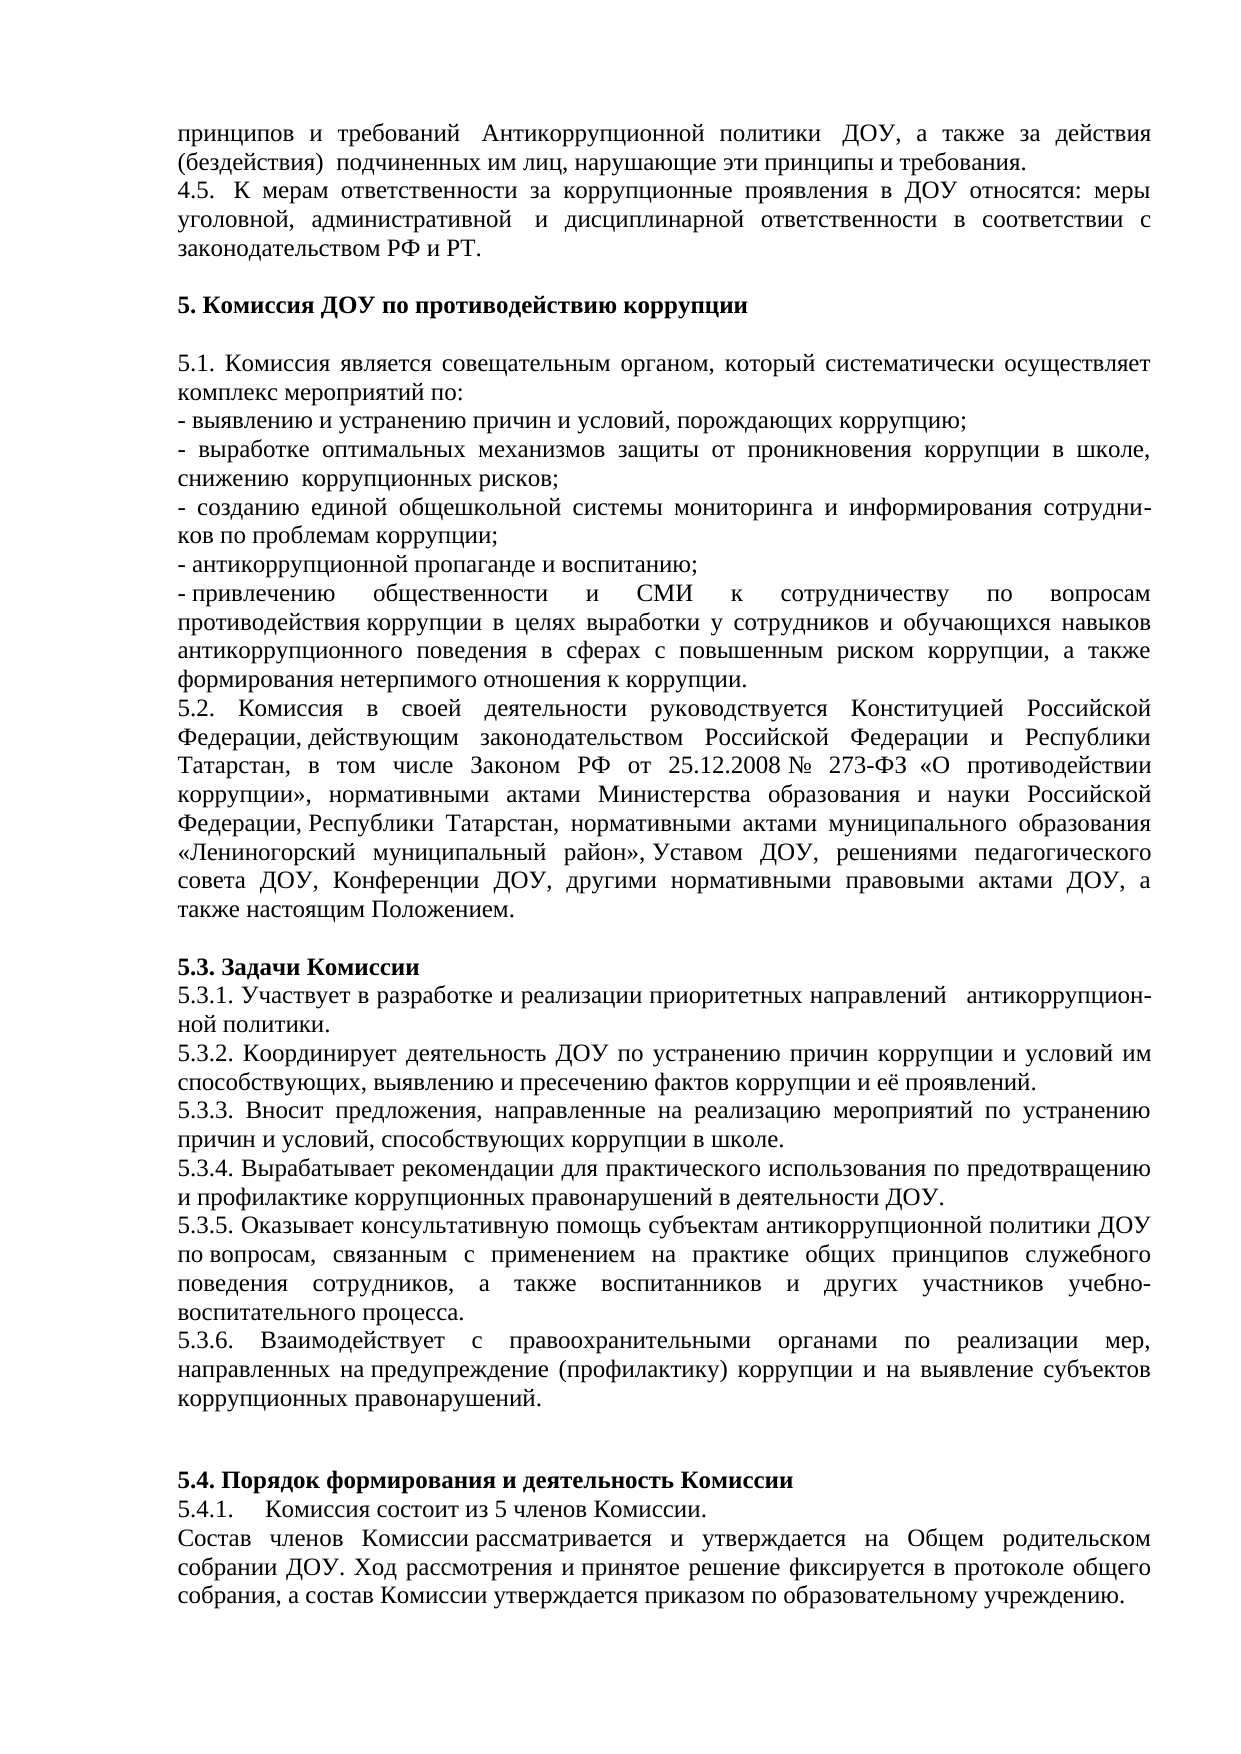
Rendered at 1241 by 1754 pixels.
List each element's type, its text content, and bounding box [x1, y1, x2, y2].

text 5.3.6. Взаимодействует с правоохранительными органами по реализации мер, направленных на предупреждение (профилактику) коррупции и на выявление субъектов коррупционных правонарушений. [177, 1326, 1152, 1412]
text Состав членов Комиссии рассматривается и утверждается на Общем родительском собрании ДОУ. Ход рассмотрения и принятое решение фиксируется в протоколе общего собрания, а состав Комиссии утверждается приказом по образовательному учреждению. [177, 1523, 1152, 1609]
text - привлечению общественности и СМИ к сотрудничеству по вопросам противодействия коррупции в целях выработки у сотрудников и обучающихся навыков антикоррупционного поведения в сферах с повышенным риском коррупции, а также формирования нетерпимого отношения к коррупции. [177, 578, 1152, 693]
text 5. Комиссия ДОУ по противодействию коррупции [177, 291, 1152, 319]
text 5.3.4. Вырабатывает рекомендации для практического использования по предотвращению и профилактике коррупционных правонарушений в деятельности ДОУ. [177, 1153, 1152, 1211]
text 5.3.3. Вносит предложения, направленные на реализацию мероприятий по устранению причин и условий, способствующих коррупции в школе. [177, 1096, 1152, 1153]
text 4.5. К мерам ответственности за коррупционные проявления в ДОУ относятся: меры уголовной, административной и дисциплинарной ответственности в соответствии с законодательством РФ и РТ. [177, 176, 1152, 262]
text - антикоррупционной пропаганде и воспитанию; [177, 549, 1152, 578]
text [177, 118, 1152, 176]
text 5.3.2. Координирует деятельность ДОУ по устранению причин коррупции и условий им способствующих, выявлению и пресечению фактов коррупции и её проявлений. [177, 1038, 1152, 1096]
text 5.4. Порядок формирования и деятельность Комиссии [177, 1466, 1152, 1494]
text 5.3.5. Оказывает консультативную помощь субъектам антикоррупционной политики ДОУ по вопросам, связанным с применением на практике общих принципов служебного поведения сотрудников, а также воспитанников и других участников учебно-воспитательного процесса. [177, 1211, 1152, 1326]
text - выявлению и устранению причин и условий, порождающих коррупцию; [177, 406, 1152, 434]
text 5.3. Задачи Комиссии [177, 952, 1152, 981]
text 5.2. Комиссия в своей деятельности руководствуется Конституцией Российской Федерации, действующим законодательством Российской Федерации и Республики Татарстан, в том числе Законом РФ от 25.12.2008 № 273-ФЗ «О противодействии коррупции», нормативными актами Министерства образования и науки Российской Федерации, Республики Татарстан, нормативными актами муниципального образования «Лениногорский муниципальный район», Уставом ДОУ, решениями педагогического совета ДОУ, Конференции ДОУ, другими нормативными правовыми актами ДОУ, а также настоящим Положением. [177, 693, 1152, 923]
text 5.1. Комиссия является совещательным органом, который систематически осуществляет комплекс мероприятий по: [177, 348, 1152, 406]
text - созданию единой общешкольной системы мониторинга и информирования сотрудников по проблемам коррупции; [177, 492, 1152, 549]
text 5.4.1. Комиссия состоит из 5 членов Комиссии. [177, 1494, 1152, 1523]
text 5.3.1. Участвует в разработке и реализации приоритетных направлений антикоррупционной политики. [177, 981, 1152, 1038]
text - выработке оптимальных механизмов защиты от проникновения коррупции в школе, снижению коррупционных рисков; [177, 434, 1152, 492]
